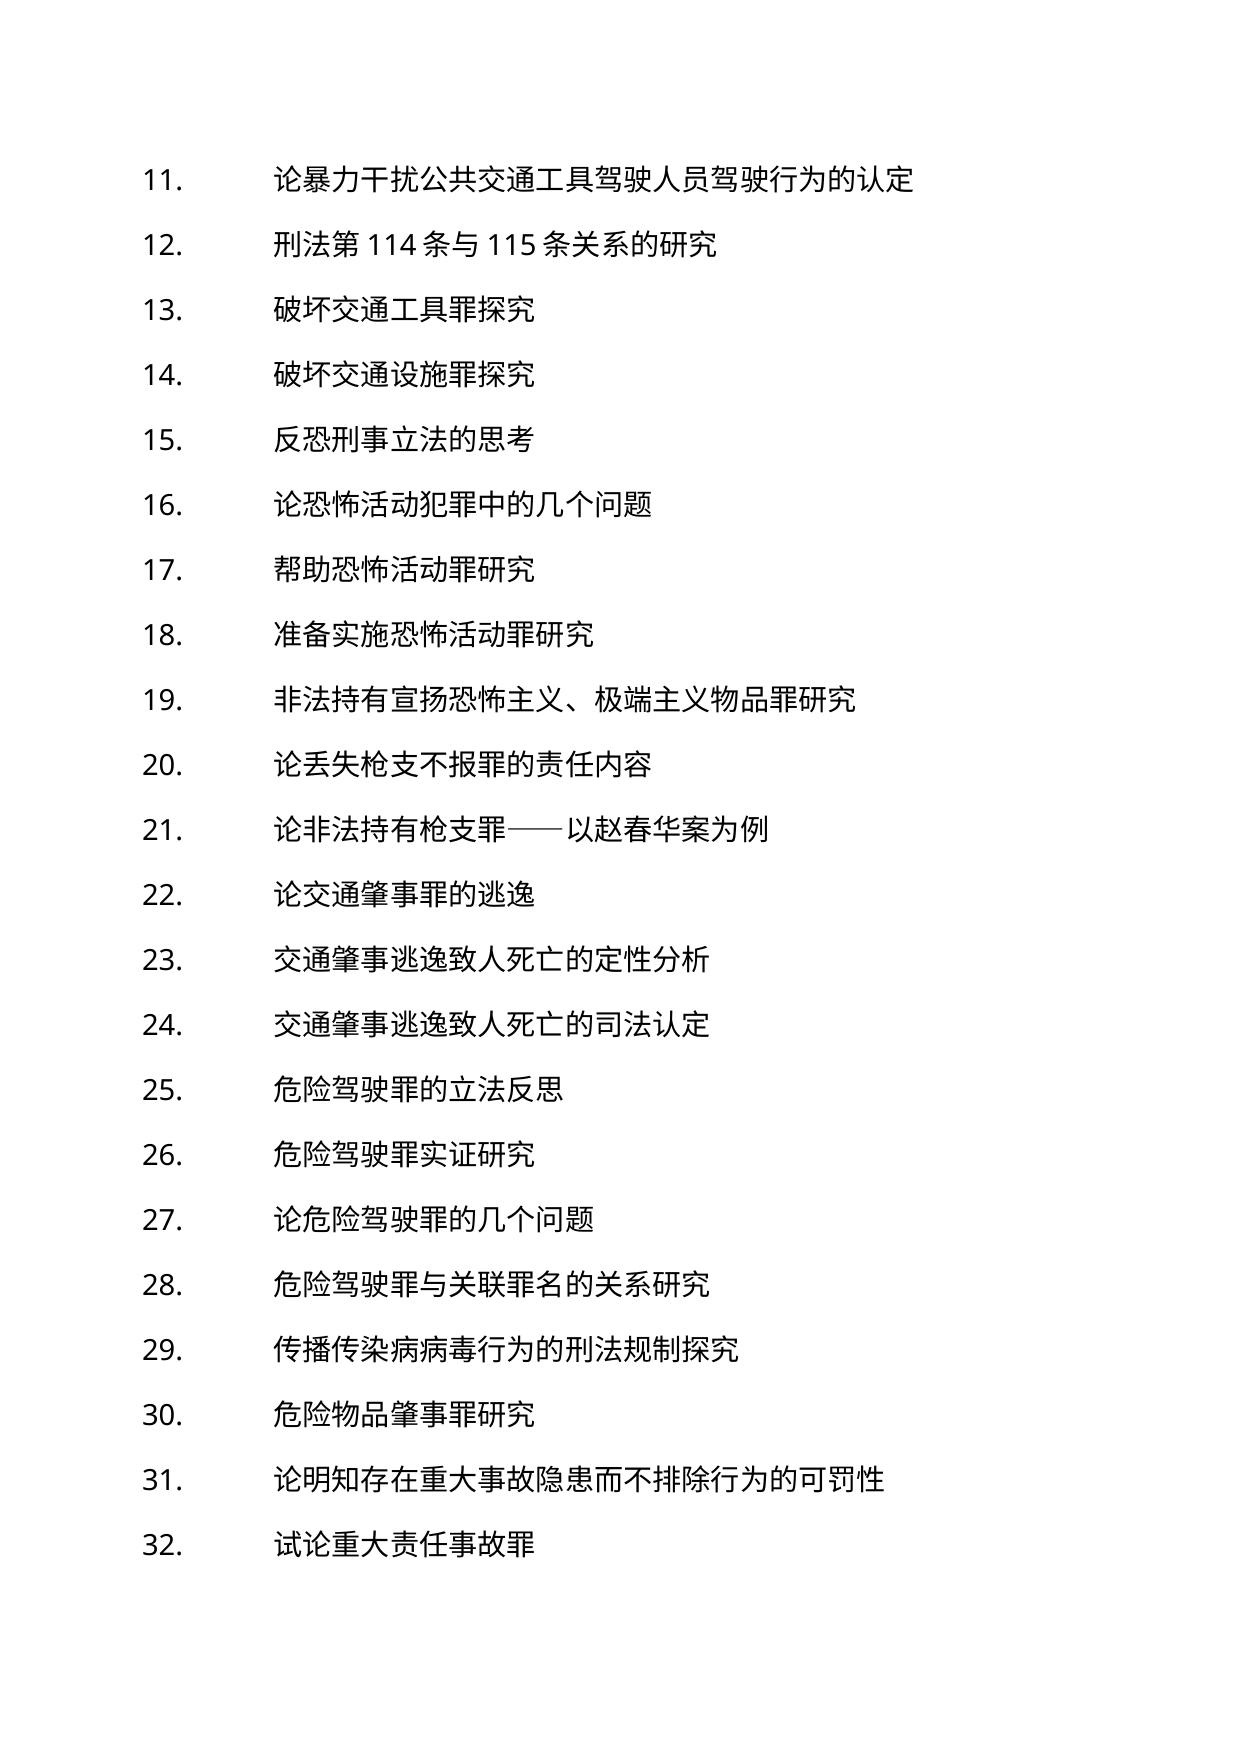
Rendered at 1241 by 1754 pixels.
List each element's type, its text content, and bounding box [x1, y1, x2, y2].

list 危险驾驶罪的立法反思 [142, 1056, 1098, 1121]
list 论非法持有枪支罪——以赵春华案为例 [142, 796, 1098, 861]
list 反恐刑事立法的思考 [142, 406, 1098, 471]
list 传播传染病病毒行为的刑法规制探究 [142, 1316, 1098, 1381]
list 危险物品肇事罪研究 [142, 1381, 1098, 1446]
list 破坏交通设施罪探究 [142, 341, 1098, 406]
list 论暴力干扰公共交通工具驾驶人员驾驶行为的认定 [142, 146, 1098, 211]
list 准备实施恐怖活动罪研究 [142, 601, 1098, 666]
list 论交通肇事罪的逃逸 [142, 861, 1098, 926]
list 破坏交通工具罪探究 [142, 276, 1098, 341]
list 交通肇事逃逸致人死亡的定性分析 [142, 926, 1098, 991]
list 刑法第114条与115条关系的研究 [142, 211, 1098, 276]
list 非法持有宣扬恐怖主义、极端主义物品罪研究 [142, 666, 1098, 731]
list 试论重大责任事故罪 [142, 1511, 1098, 1576]
list 论危险驾驶罪的几个问题 [142, 1186, 1098, 1251]
list 危险驾驶罪与关联罪名的关系研究 [142, 1251, 1098, 1316]
list 论恐怖活动犯罪中的几个问题 [142, 471, 1098, 536]
list 交通肇事逃逸致人死亡的司法认定 [142, 991, 1098, 1056]
list 论丢失枪支不报罪的责任内容 [142, 731, 1098, 796]
list 危险驾驶罪实证研究 [142, 1121, 1098, 1186]
list 论明知存在重大事故隐患而不排除行为的可罚性 [142, 1446, 1098, 1511]
list 帮助恐怖活动罪研究 [142, 536, 1098, 601]
